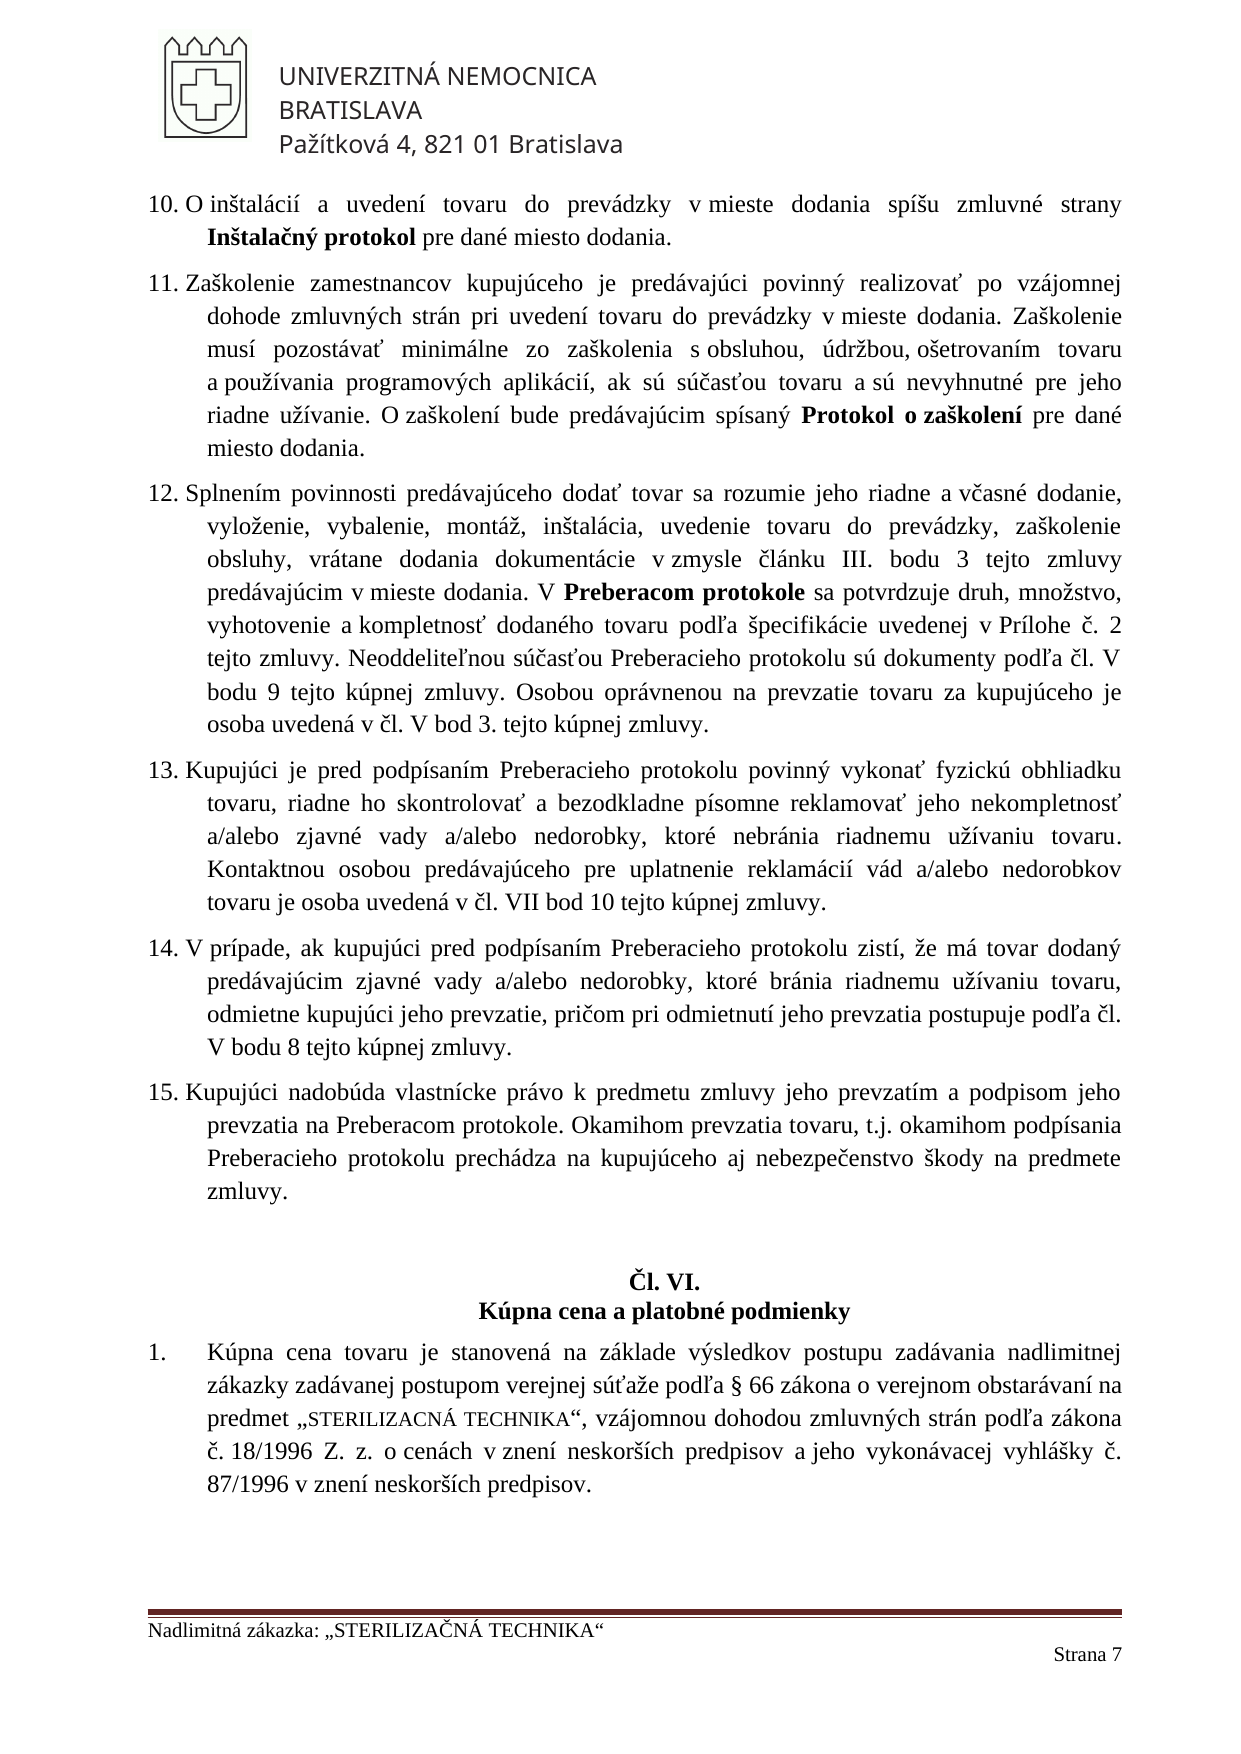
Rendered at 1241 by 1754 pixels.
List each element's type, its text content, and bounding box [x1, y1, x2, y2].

list Kúpna cena tovaru je stanovená na základe výsledkov postupu zadávania nadlimitnej zákazky zadávanej postupom verejnej súťaže podľa § 66 zákona o verejnom obstarávaní na predmet „STERILIZACNÁ TECHNIKA“, vzájomnou dohodou zmluvných strán podľa zákona č. 18/1996 Z. z. o cenách v znení neskorších predpisov a jeho vykonávacej vyhlášky č. 87/1996 v znení neskorších predpisov. [148, 1337, 1122, 1498]
picture [158, 29, 252, 142]
list Kupujúci nadobúda vlastnícke právo k predmetu zmluvy jeho prevzatím a podpisom jeho prevzatia na Preberacom protokole. Okamihom prevzatia tovaru, t.j. okamihom podpísania Preberacieho protokolu prechádza na kupujúceho aj nebezpečenstvo škody na predmete zmluvy. [148, 1077, 1122, 1205]
list Splnením povinnosti predávajúceho dodať tovar sa rozumie jeho riadne a včasné dodanie, vyloženie, vybalenie, montáž, inštalácia, uvedenie tovaru do prevádzky, zaškolenie obsluhy, vrátane dodania dokumentácie v zmysle článku III. bodu 3 tejto zmluvy predávajúcim v mieste dodania. V Preberacom protokole sa potvrdzuje druh, množstvo, vyhotovenie a kompletnosť dodaného tovaru podľa špecifikácie uvedenej v Prílohe č. 2 tejto zmluvy. Neoddeliteľnou súčasťou Preberacieho protokolu sú dokumenty podľa čl. V bodu 9 tejto kúpnej zmluvy. Osobou oprávnenou na prevzatie tovaru za kupujúceho je osoba uvedená v čl. V bod 3. tejto kúpnej zmluvy. [148, 478, 1122, 738]
list O inštalácií a uvedení tovaru do prevádzky v mieste dodania spíšu zmluvné strany Inštalačný protokol pre dané miesto dodania. [148, 189, 1122, 251]
list Zaškolenie zamestnancov kupujúceho je predávajúci povinný realizovať po vzájomnej dohode zmluvných strán pri uvedení tovaru do prevádzky v mieste dodania. Zaškolenie musí pozostávať minimálne zo zaškolenia s obsluhou, údržbou, ošetrovaním tovaru a používania programových aplikácií, ak sú súčasťou tovaru a sú nevyhnutné pre jeho riadne užívanie. O zaškolení bude predávajúcim spísaný Protokol o zaškolení pre dané miesto dodania. [148, 268, 1122, 462]
list V prípade, ak kupujúci pred podpísaním Preberacieho protokolu zistí, že má tovar dodaný predávajúcim zjavné vady a/alebo nedorobky, ktoré bránia riadnemu užívaniu tovaru, odmietne kupujúci jeho prevzatie, pričom pri odmietnutí jeho prevzatia postupuje podľa čl. V bodu 8 tejto kúpnej zmluvy. [148, 933, 1122, 1061]
text Čl. VI. [207, 1267, 1122, 1296]
list Kupujúci je pred podpísaním Preberacieho protokolu povinný vykonať fyzickú obhliadku tovaru, riadne ho skontrolovať a bezodkladne písomne reklamovať jeho nekompletnosť a/alebo zjavné vady a/alebo nedorobky, ktoré nebránia riadnemu užívaniu tovaru. Kontaktnou osobou predávajúceho pre uplatnenie reklamácií vád a/alebo nedorobkov tovaru je osoba uvedená v čl. VII bod 10 tejto kúpnej zmluvy. [148, 755, 1122, 916]
text Kúpna cena a platobné podmienky [207, 1296, 1122, 1325]
